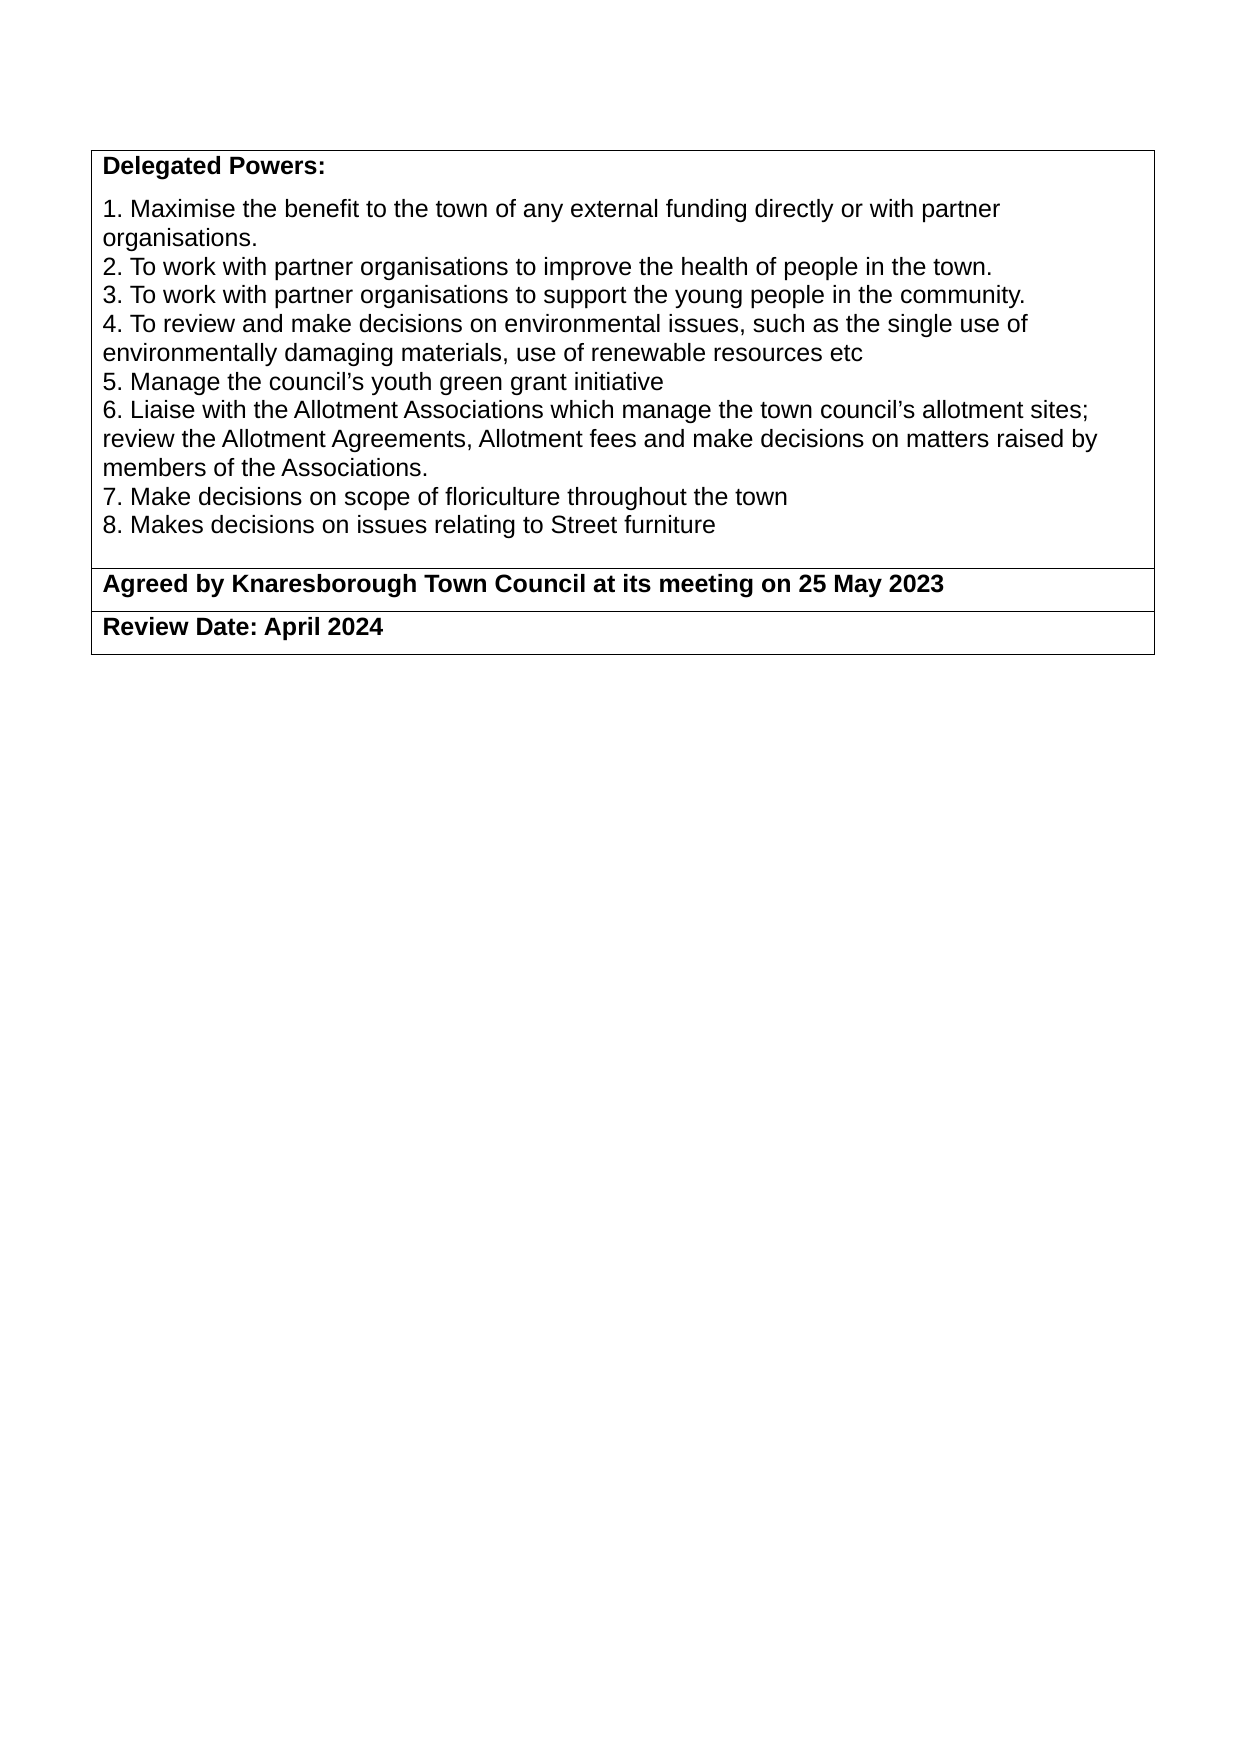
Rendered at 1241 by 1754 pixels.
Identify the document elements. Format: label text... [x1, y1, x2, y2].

table_cell Agreed by Knaresborough Town Council at its meeting on 25 May 2023 [92, 569, 1154, 611]
table_cell Delegated Powers: 1. Maximise the benefit to the town of any external funding directly or with partner organisations. 2. To work with partner organisations to improve the health of people in the town. 3. To work with partner organisations to support the young people in the community. 4. To review and make decisions on environmental issues, such as the single use of environmentally damaging materials, use of renewable resources etc 5. Manage the council’s youth green grant initiative 6. Liaise with the Allotment Associations which manage the town council’s allotment sites; review the Allotment Agreements, Allotment fees and make decisions on matters raised by members of the Associations. 7. Make decisions on scope of floriculture throughout the town 8. Makes decisions on issues relating to Street furniture [92, 151, 1154, 568]
table_cell Review Date: April 2024 [92, 612, 1154, 654]
